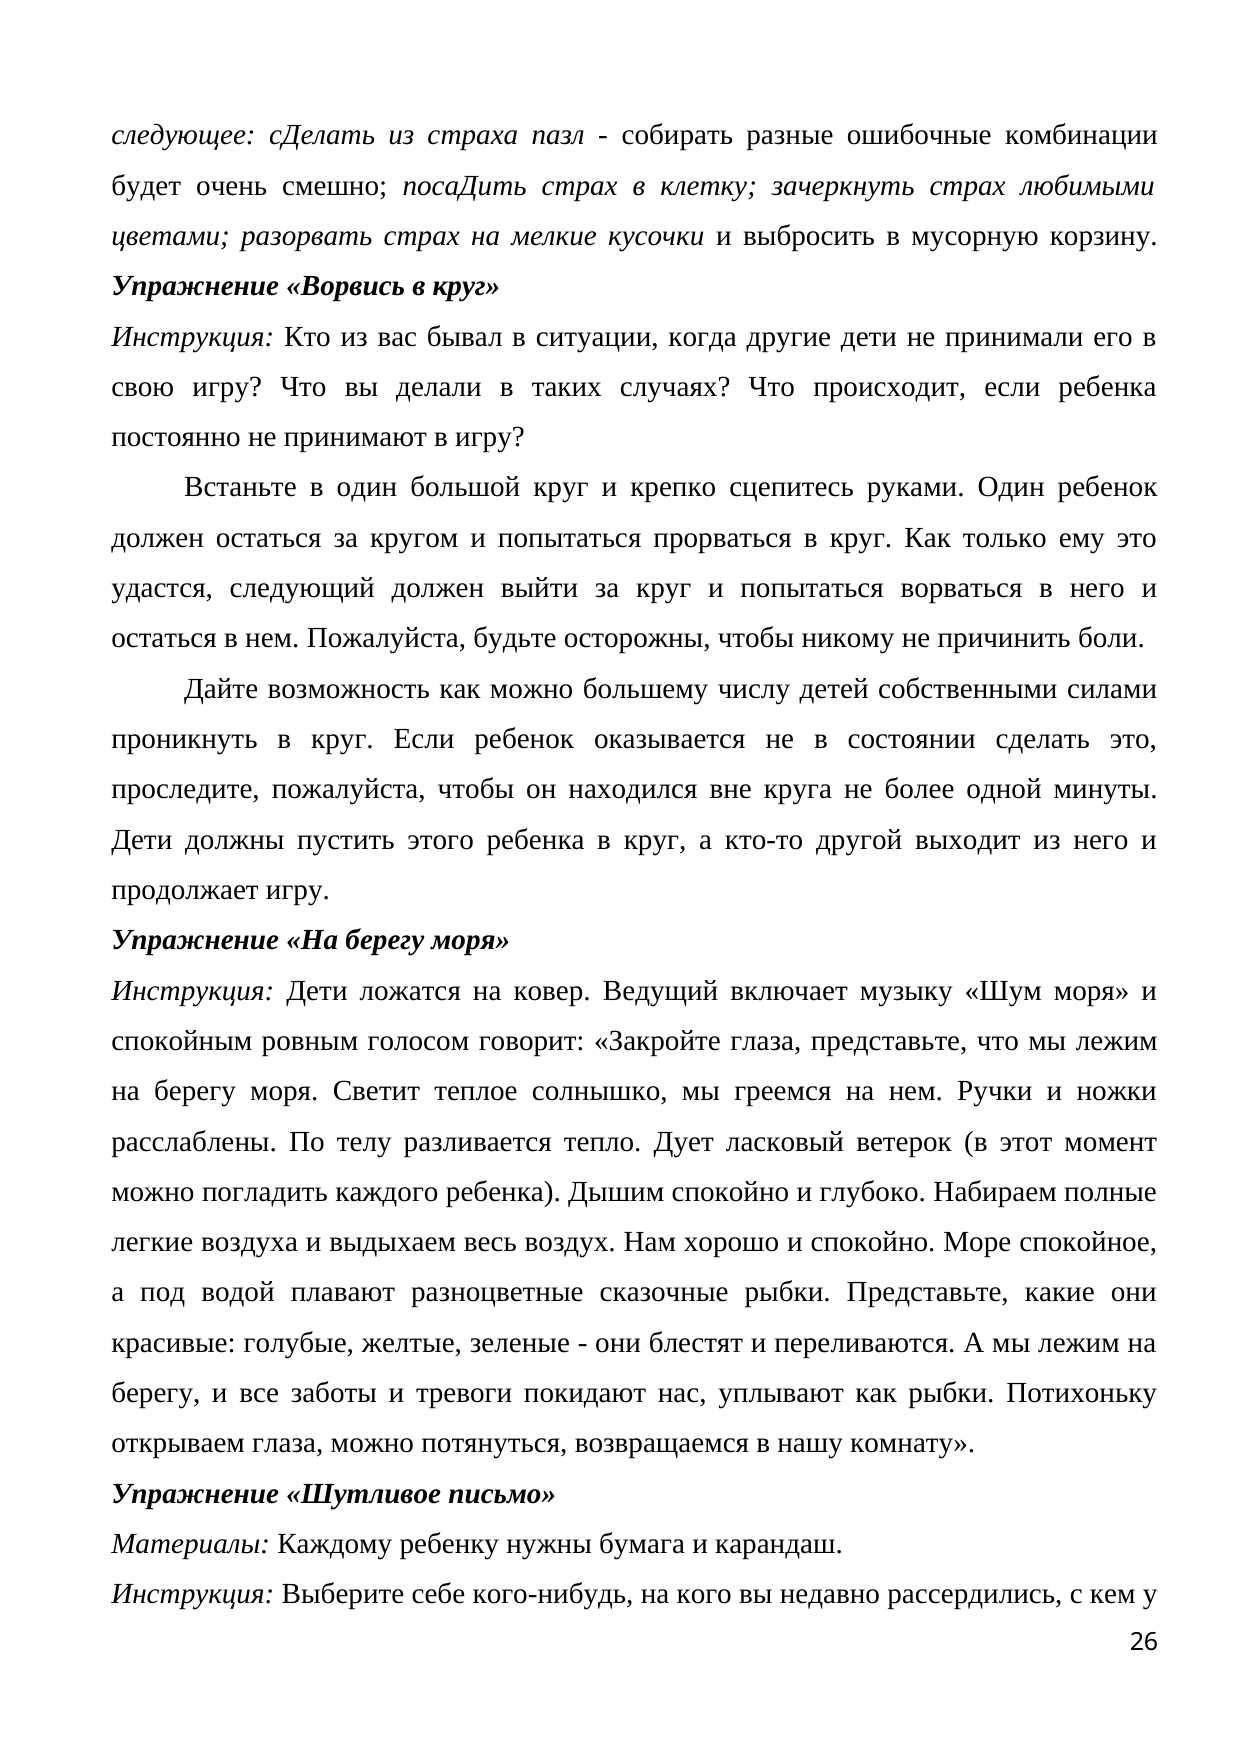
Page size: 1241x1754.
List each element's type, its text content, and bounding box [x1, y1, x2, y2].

text Упражнение «Шутливое письмо» [111, 1476, 1158, 1509]
text Дайте возможность как можно большему числу детей собственными силами проникнуть в круг. Если ребенок оказывается не в состоянии сделать это, проследите, пожалуйста, чтобы он находился вне круга не более одной минуты. Дети должны пустить этого ребенка в круг, а кто-то другой выходит из него и продолжает игру. [111, 671, 1158, 906]
text Инструкция: Дети ложатся на ковер. Ведущий включает музыку «Шум моря» и спокойным ровным голосом говорит: «Закройте глаза, представьте, что мы лежим на берегу моря. Светит теплое солнышко, мы греемся на нем. Ручки и ножки расслаблены. По телу разливается тепло. Дует ласковый ветерок (в этот момент можно погладить каждого ребенка). Дышим спокойно и глубоко. Набираем полные легкие воздуха и выдыхаем весь воздух. Нам хорошо и спокойно. Море спокойное, а под водой плавают разноцветные сказочные рыбки. Представьте, какие они красивые: голубые, желтые, зеленые - они блестят и переливаются. А мы лежим на берегу, и все заботы и тревоги покидают нас, уплывают как рыбки. Потихоньку открываем глаза, можно потянуться, возвращаемся в нашу комнату». [111, 973, 1158, 1459]
text Упражнение «На берегу моря» [111, 922, 1158, 956]
text Материалы: Каждому ребенку нужны бумага и карандаш. [111, 1526, 1158, 1560]
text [111, 117, 1158, 302]
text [111, 1576, 1158, 1610]
text Встаньте в один большой круг и крепко сцепитесь руками. Один ребенок должен остаться за кругом и попытаться прорваться в круг. Как только ему это удастся, следующий должен выйти за круг и попытаться ворваться в него и остаться в нем. Пожалуйста, будьте осторожны, чтобы никому не причинить боли. [111, 469, 1158, 654]
text Инструкция: Кто из вас бывал в ситуации, когда другие дети не принимали его в свою игру? Что вы делали в таких случаях? Что происходит, если ребенка постоянно не принимают в игру? [111, 319, 1158, 453]
